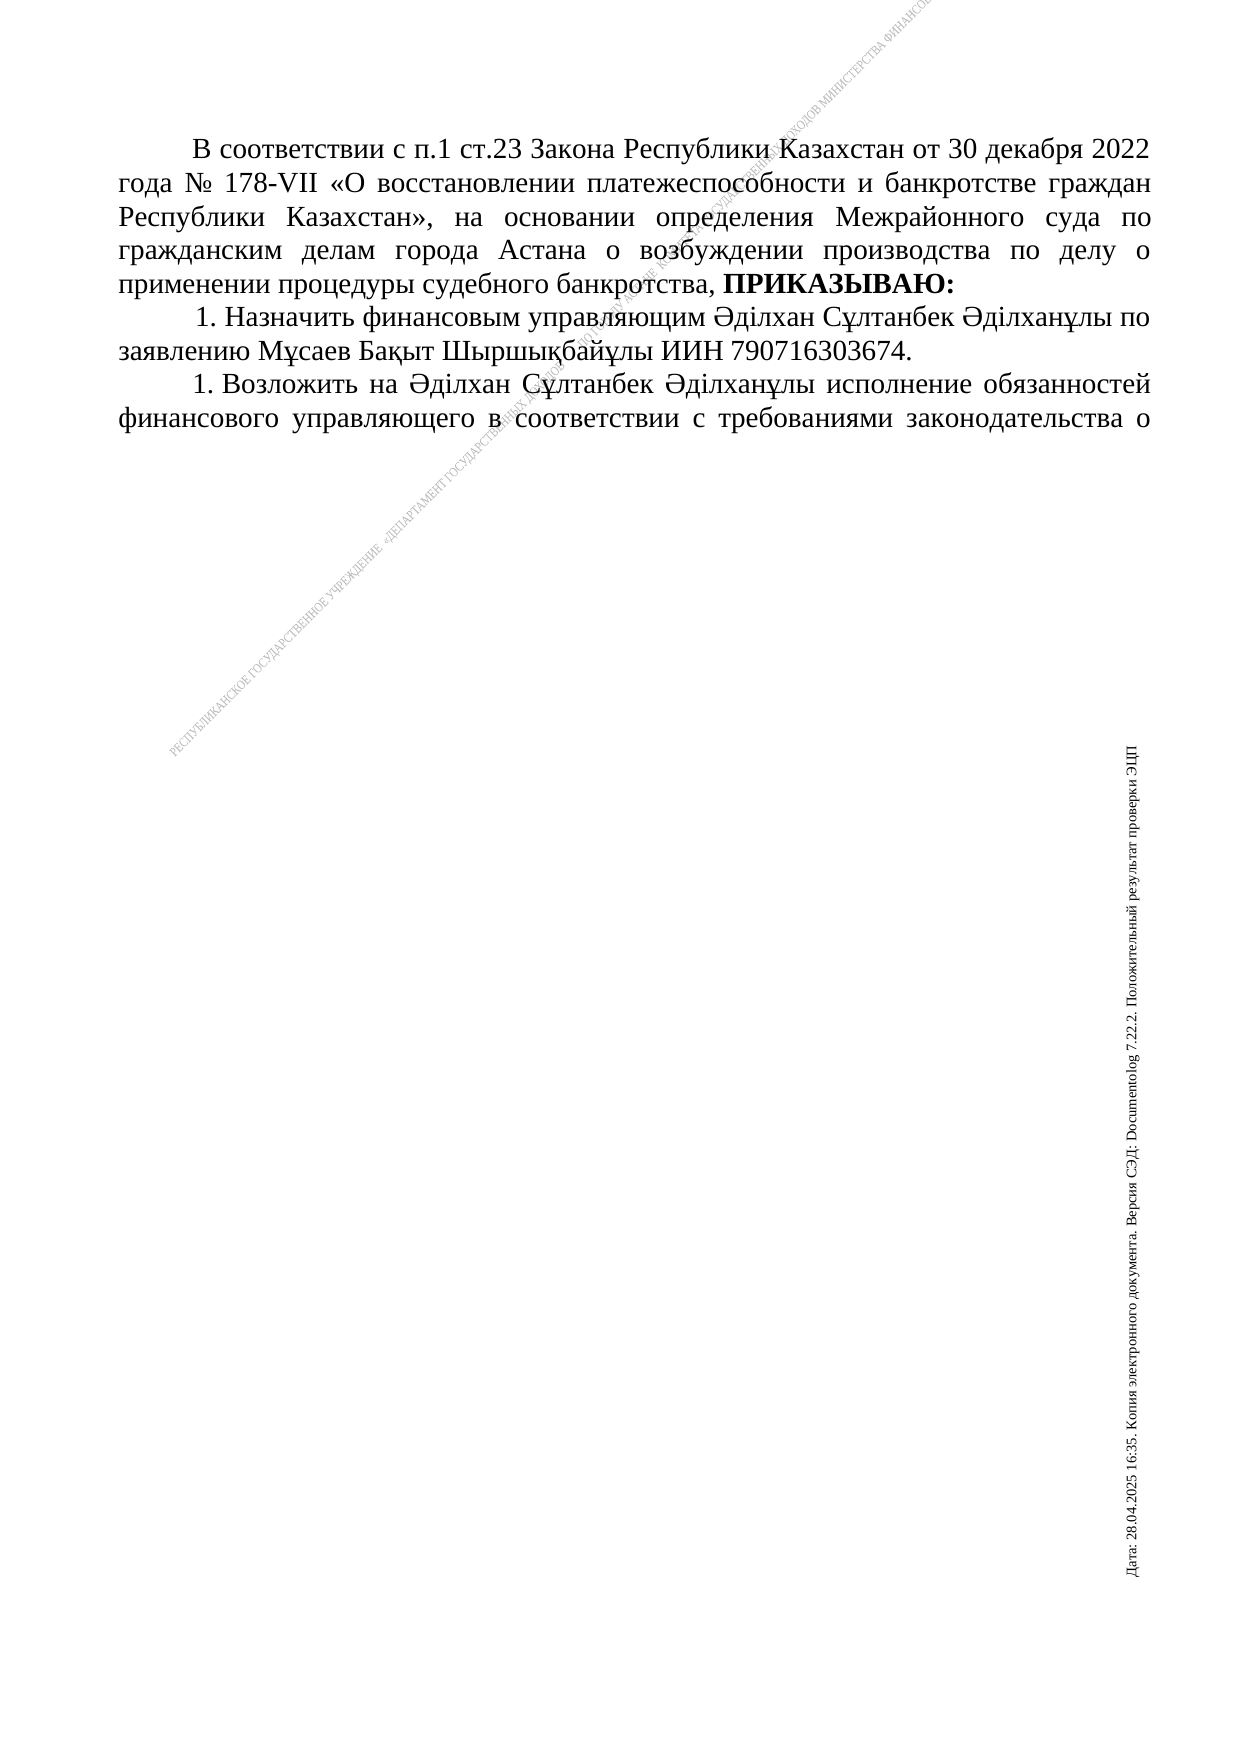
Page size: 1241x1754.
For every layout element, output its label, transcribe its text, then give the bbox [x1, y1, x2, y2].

text В соответствии с п.1 ст.23 Закона Республики Казахстан от 30 декабря 2022 года № 178-VII «О восстановлении платежеспособности и банкротстве граждан Республики Казахстан», на основании определения Межрайонного суда по гражданским делам города Астана о возбуждении производства по делу о применении процедуры судебного банкротства, ПРИКАЗЫВАЮ: [118, 132, 1152, 299]
text 1. Назначить финансовым управляющим Әділхан Сұлтанбек Әділханұлы по заявлению Мұсаев Бақыт Шыршықбайұлы ИИН 790716303674. [118, 299, 1152, 366]
list Возложить на Әділхан Сұлтанбек Әділханұлы исполнение обязанностей финансового управляющего в соответствии с требованиями законодательства о восстановлении платежеспособности и банкротстве граждан Республики Казахстан. [118, 366, 1152, 433]
